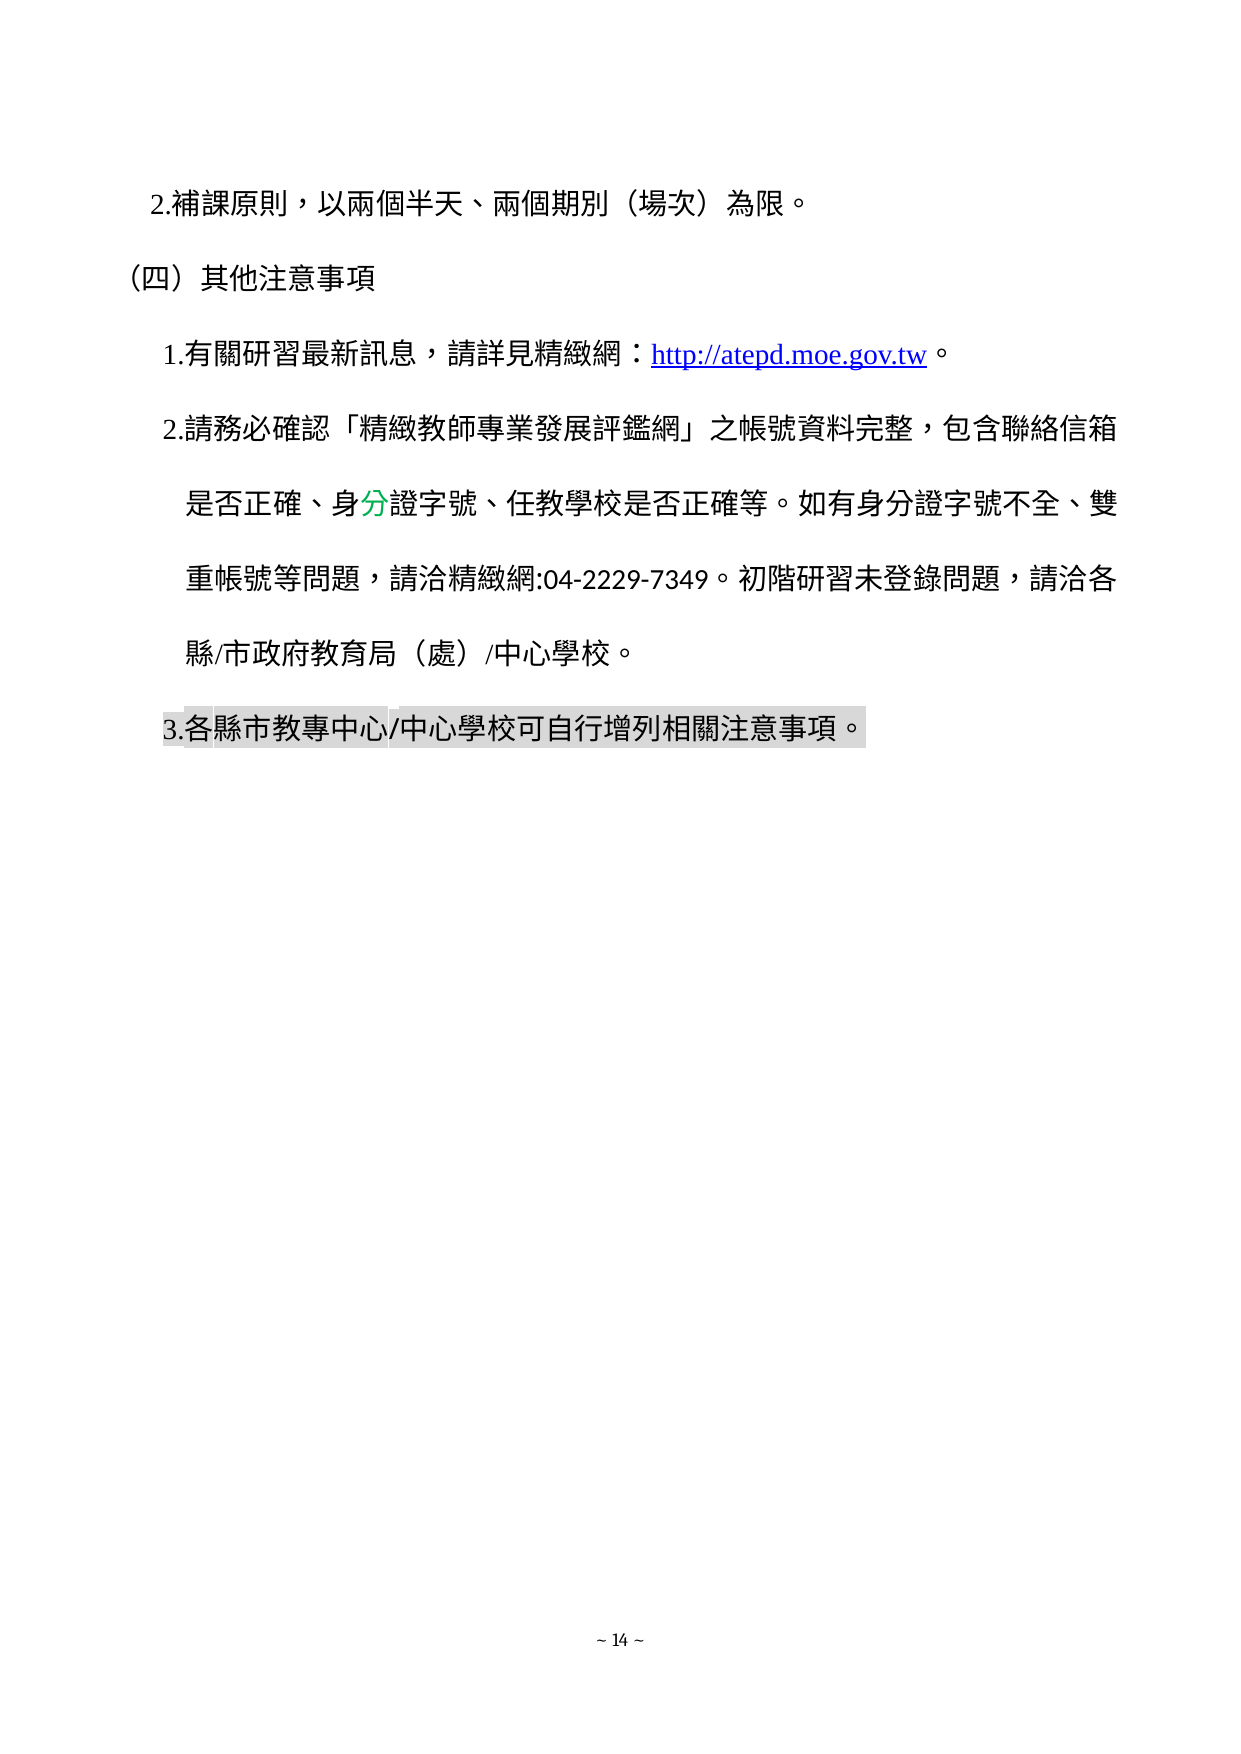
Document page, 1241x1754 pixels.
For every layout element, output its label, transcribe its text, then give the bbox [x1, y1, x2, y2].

text 2.補課原則，以兩個半天、兩個期別（場次）為限。 [112, 164, 1128, 239]
text 3.各縣市教專中心/中心學校可自行增列相關注意事項。 [142, 689, 1128, 764]
text 2.請務必確認「精緻教師專業發展評鑑網」之帳號資料完整，包含聯絡信箱 [112, 389, 1128, 464]
text 1.有關研習最新訊息，請詳見精緻網：http://atepd.moe.gov.tw。 [112, 314, 1128, 389]
text 是否正確、身分證字號、任教學校是否正確等。如有身分證字號不全、雙 [112, 464, 1128, 539]
text 重帳號等問題，請洽精緻網:04-2229-7349。初階研習未登錄問題，請洽各 [112, 539, 1128, 614]
text （四）其他注意事項 [112, 239, 1128, 314]
text 縣/市政府教育局（處）/中心學校。 [112, 614, 1128, 689]
